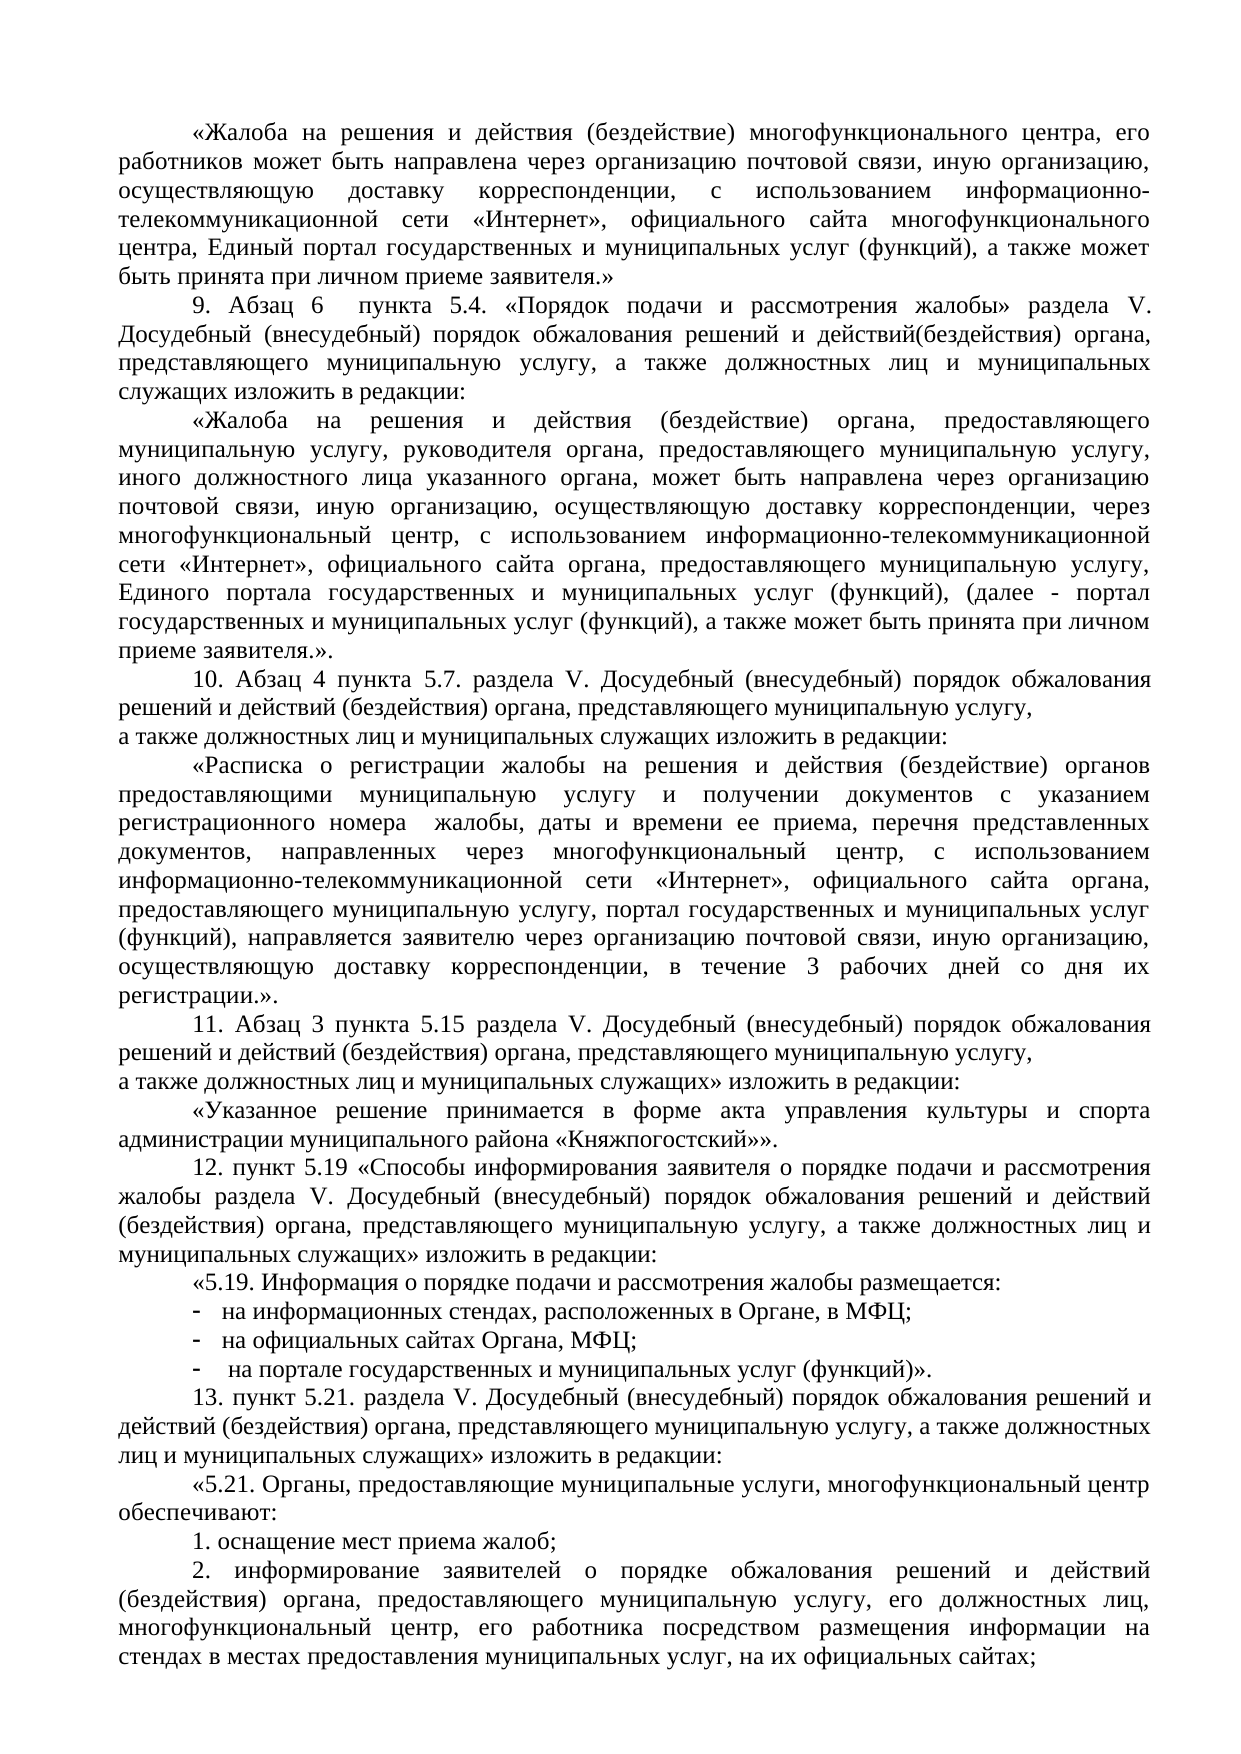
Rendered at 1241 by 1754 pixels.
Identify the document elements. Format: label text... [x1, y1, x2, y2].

text 10. Абзац 4 пункта 5.7. раздела V. Досудебный (внесудебный) порядок обжалования решений и действий (бездействия) органа, представляющего муниципальную услугу, [118, 664, 1152, 721]
text «Указанное решение принимается в форме акта управления культуры и спорта администрации муниципального района «Княжпогостский»». [118, 1095, 1152, 1152]
list на официальных сайтах Органа, МФЦ; [118, 1325, 1152, 1354]
text а также должностных лиц и муниципальных служащих изложить в редакции: [118, 721, 1152, 750]
text 13. пункт 5.21. раздела V. Досудебный (внесудебный) порядок обжалования решений и действий (бездействия) органа, представляющего муниципальную услугу, а также должностных лиц и муниципальных служащих» изложить в редакции: [118, 1382, 1152, 1469]
text 2. информирование заявителей о порядке обжалования решений и действий (бездействия) органа, предоставляющего муниципальную услугу, его должностных лиц, многофункциональный центр, его работника посредством размещения информации на стендах в местах предоставления муниципальных услуг, на их официальных сайтах; [118, 1555, 1152, 1670]
text 11. Абзац 3 пункта 5.15 раздела V. Досудебный (внесудебный) порядок обжалования решений и действий (бездействия) органа, представляющего муниципальную услугу, [118, 1009, 1152, 1066]
text 9. Абзац 6 пункта 5.4. «Порядок подачи и рассмотрения жалобы» раздела V. Досудебный (внесудебный) порядок обжалования решений и действий(бездействия) органа, представляющего муниципальную услугу, а также должностных лиц и муниципальных служащих изложить в редакции: [118, 290, 1152, 405]
text 12. пункт 5.19 «Способы информирования заявителя о порядке подачи и рассмотрения жалобы раздела V. Досудебный (внесудебный) порядок обжалования решений и действий (бездействия) органа, представляющего муниципальную услугу, а также должностных лиц и муниципальных служащих» изложить в редакции: [118, 1152, 1152, 1267]
text «5.19. Информация о порядке подачи и рассмотрения жалобы размещается: [118, 1267, 1152, 1296]
text «5.21. Органы, предоставляющие муниципальные услуги, многофункциональный центр обеспечивают: [118, 1469, 1152, 1526]
list на портале государственных и муниципальных услуг (функций)». [118, 1354, 1152, 1382]
text «Жалоба на решения и действия (бездействие) многофункционального центра, его работников может быть направлена через организацию почтовой связи, иную организацию, осуществляющую доставку корреспонденции, с использованием информационно-телекоммуникационной сети «Интернет», официального сайта многофункционального центра, Единый портал государственных и муниципальных услуг (функций), а также может быть принята при личном приеме заявителя.» [118, 117, 1152, 290]
text а также должностных лиц и муниципальных служащих» изложить в редакции: [118, 1066, 1152, 1095]
text «Жалоба на решения и действия (бездействие) органа, предоставляющего муниципальную услугу, руководителя органа, предоставляющего муниципальную услугу, иного должностного лица указанного органа, может быть направлена через организацию почтовой связи, иную организацию, осуществляющую доставку корреспонденции, через многофункциональный центр, с использованием информационно-телекоммуникационной сети «Интернет», официального сайта органа, предоставляющего муниципальную услугу, Единого портала государственных и муниципальных услуг (функций), (далее - портал государственных и муниципальных услуг (функций), а также может быть принята при личном приеме заявителя.». [118, 405, 1152, 664]
text «Расписка о регистрации жалобы на решения и действия (бездействие) органов предоставляющими муниципальную услугу и получении документов с указанием регистрационного номера жалобы, даты и времени ее приема, перечня представленных документов, направленных через многофункциональный центр, с использованием информационно-телекоммуникационной сети «Интернет», официального сайта органа, предоставляющего муниципальную услугу, портал государственных и муниципальных услуг (функций), направляется заявителю через организацию почтовой связи, иную организацию, осуществляющую доставку корреспонденции, в течение 3 рабочих дней со дня их регистрации.». [118, 750, 1152, 1009]
list на информационных стендах, расположенных в Органе, в МФЦ; [118, 1296, 1152, 1325]
text 1. оснащение мест приема жалоб; [118, 1526, 1152, 1555]
